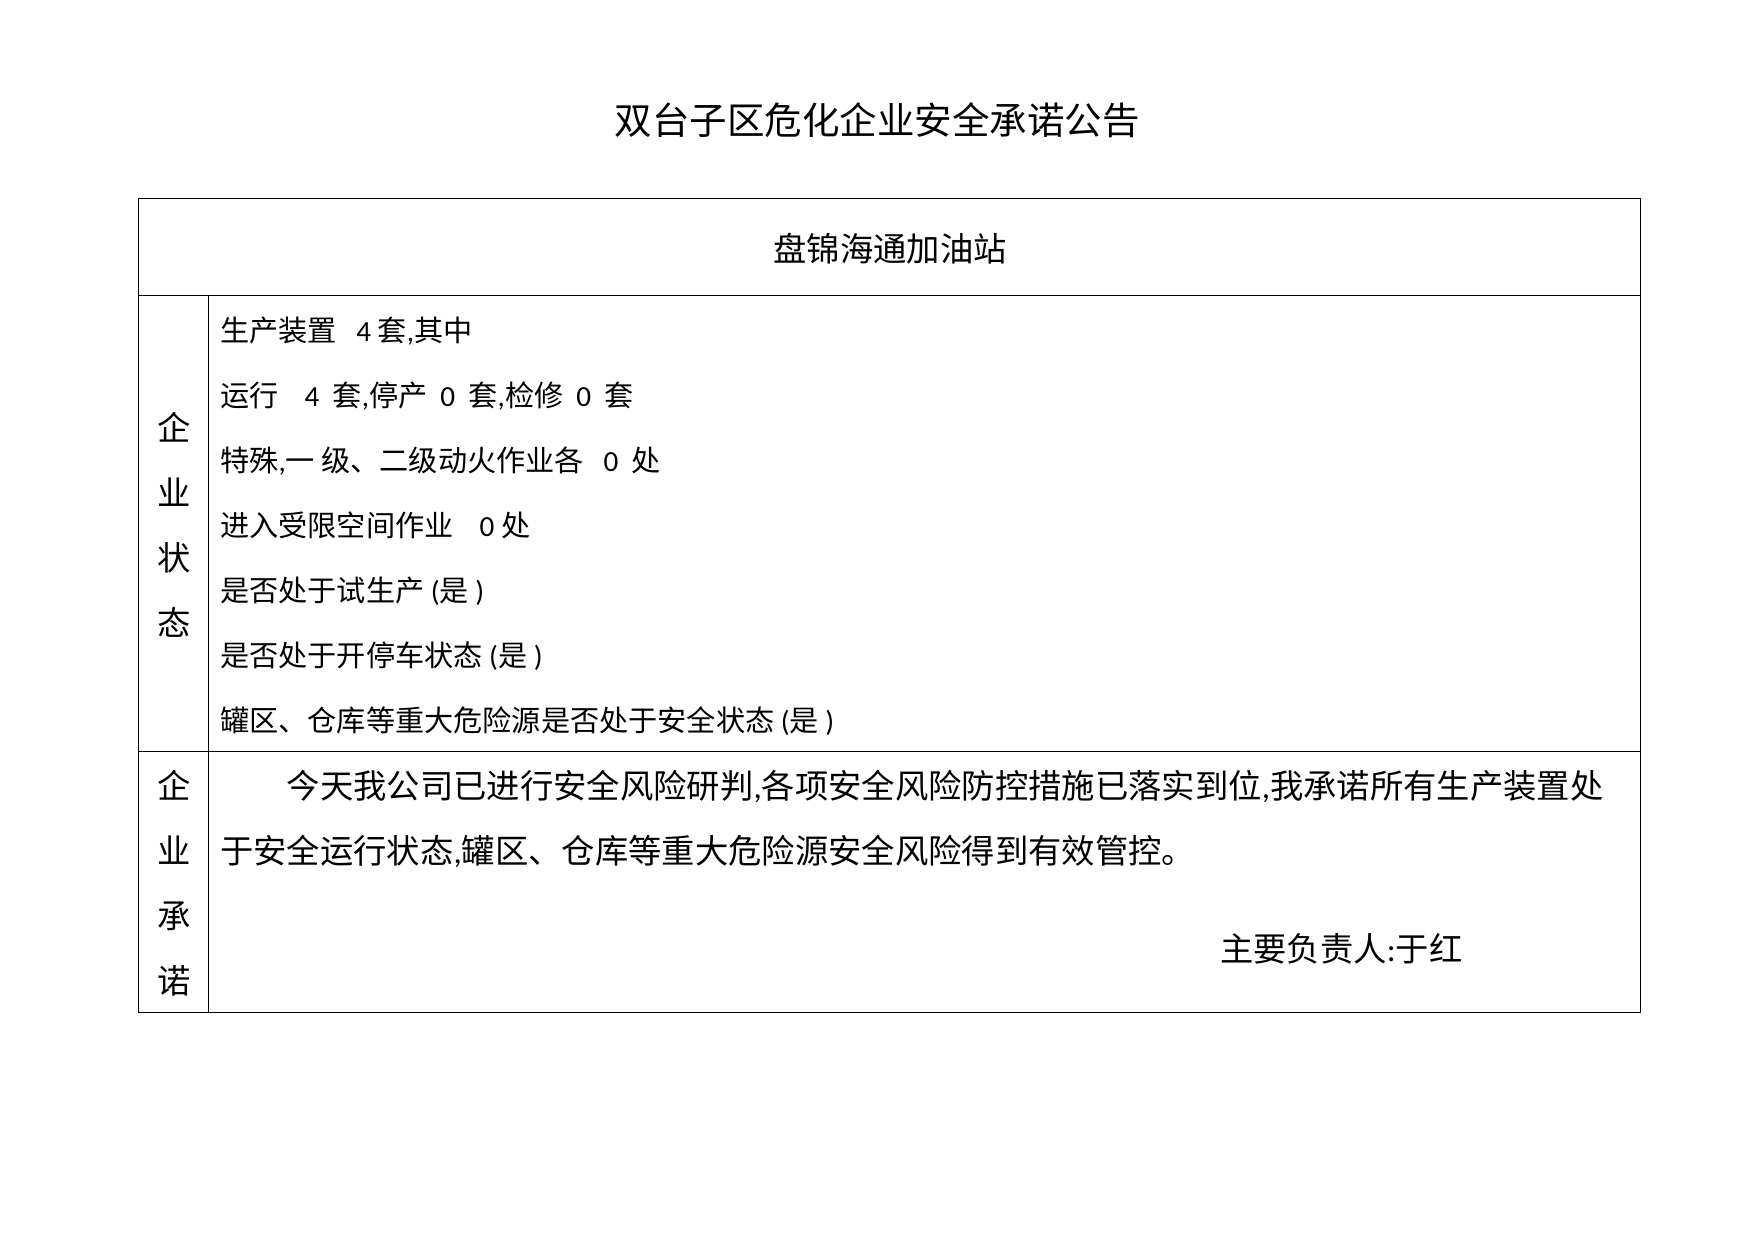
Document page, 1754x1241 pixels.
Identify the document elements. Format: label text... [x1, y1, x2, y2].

table_cell 生产装置 4 套,其中 运行 4 套,停产 0 套,检修 0 套 特殊,一 级、二级动火作业各 0 处 进入受限空间作业 0 处 是否处于试生产 (是 ) 是否处于开停车状态 (是 ) 罐区、仓库等重大危险源是否处于安全状态 (是 ) [209, 296, 1640, 751]
table_cell 企业状态 [139, 296, 208, 751]
table_cell 盘锦海通加油站 [139, 199, 1640, 295]
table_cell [209, 752, 1640, 1012]
table_cell 企业承诺 [139, 752, 208, 1012]
